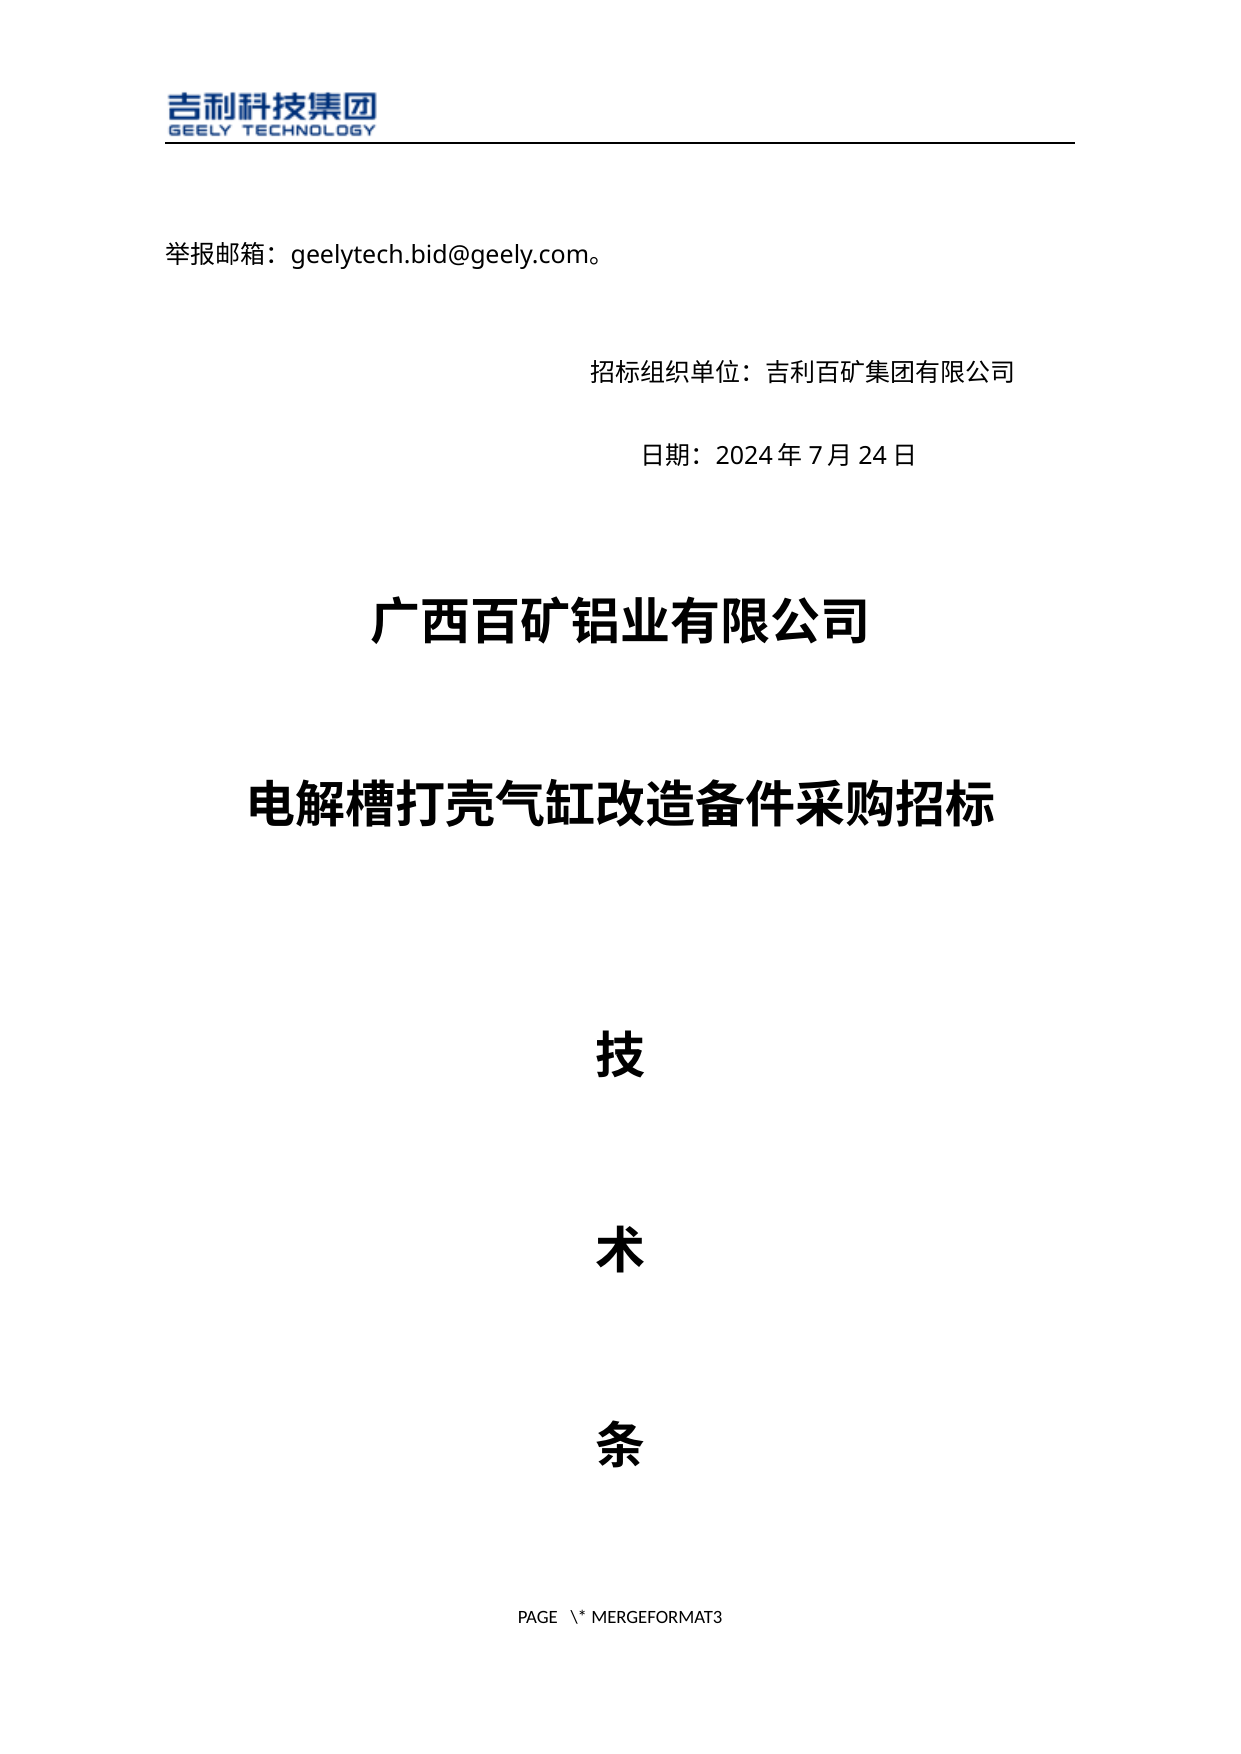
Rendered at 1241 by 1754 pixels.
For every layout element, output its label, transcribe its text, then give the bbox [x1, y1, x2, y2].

text 电解槽打壳气缸改造备件采购招标 [165, 764, 1075, 836]
text 条 [165, 1393, 1075, 1490]
text 举报邮箱：geelytech.bid@geely.com。 [165, 227, 1075, 273]
text 技 [165, 1003, 1075, 1100]
picture [165, 88, 380, 141]
text 广西百矿铝业有限公司 [165, 569, 1075, 667]
text 招标组织单位：吉利百矿集团有限公司 [165, 338, 1075, 403]
text 日期：2024年 7月 24日 [165, 421, 1025, 486]
text 术 [165, 1198, 1075, 1295]
